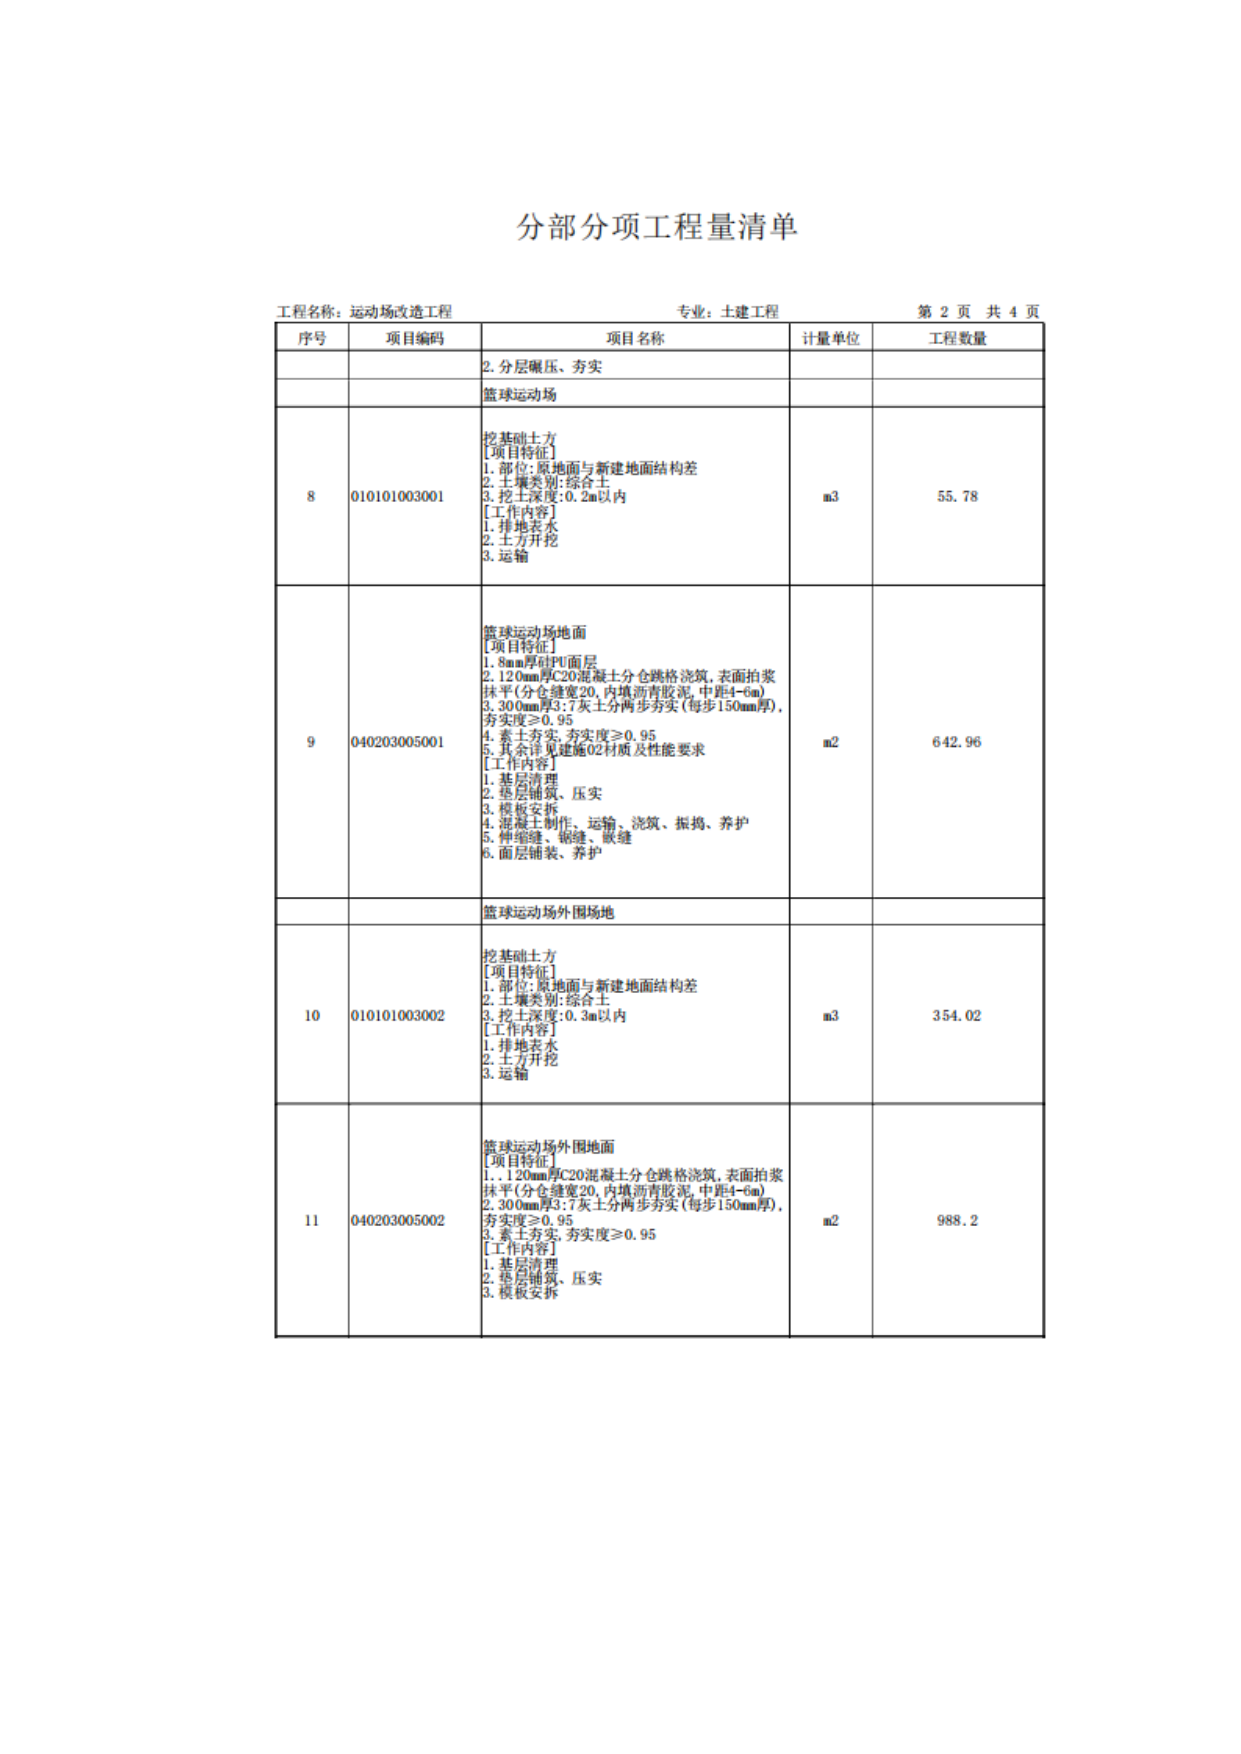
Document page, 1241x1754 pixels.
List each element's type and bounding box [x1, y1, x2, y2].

picture [231, 161, 1066, 1373]
